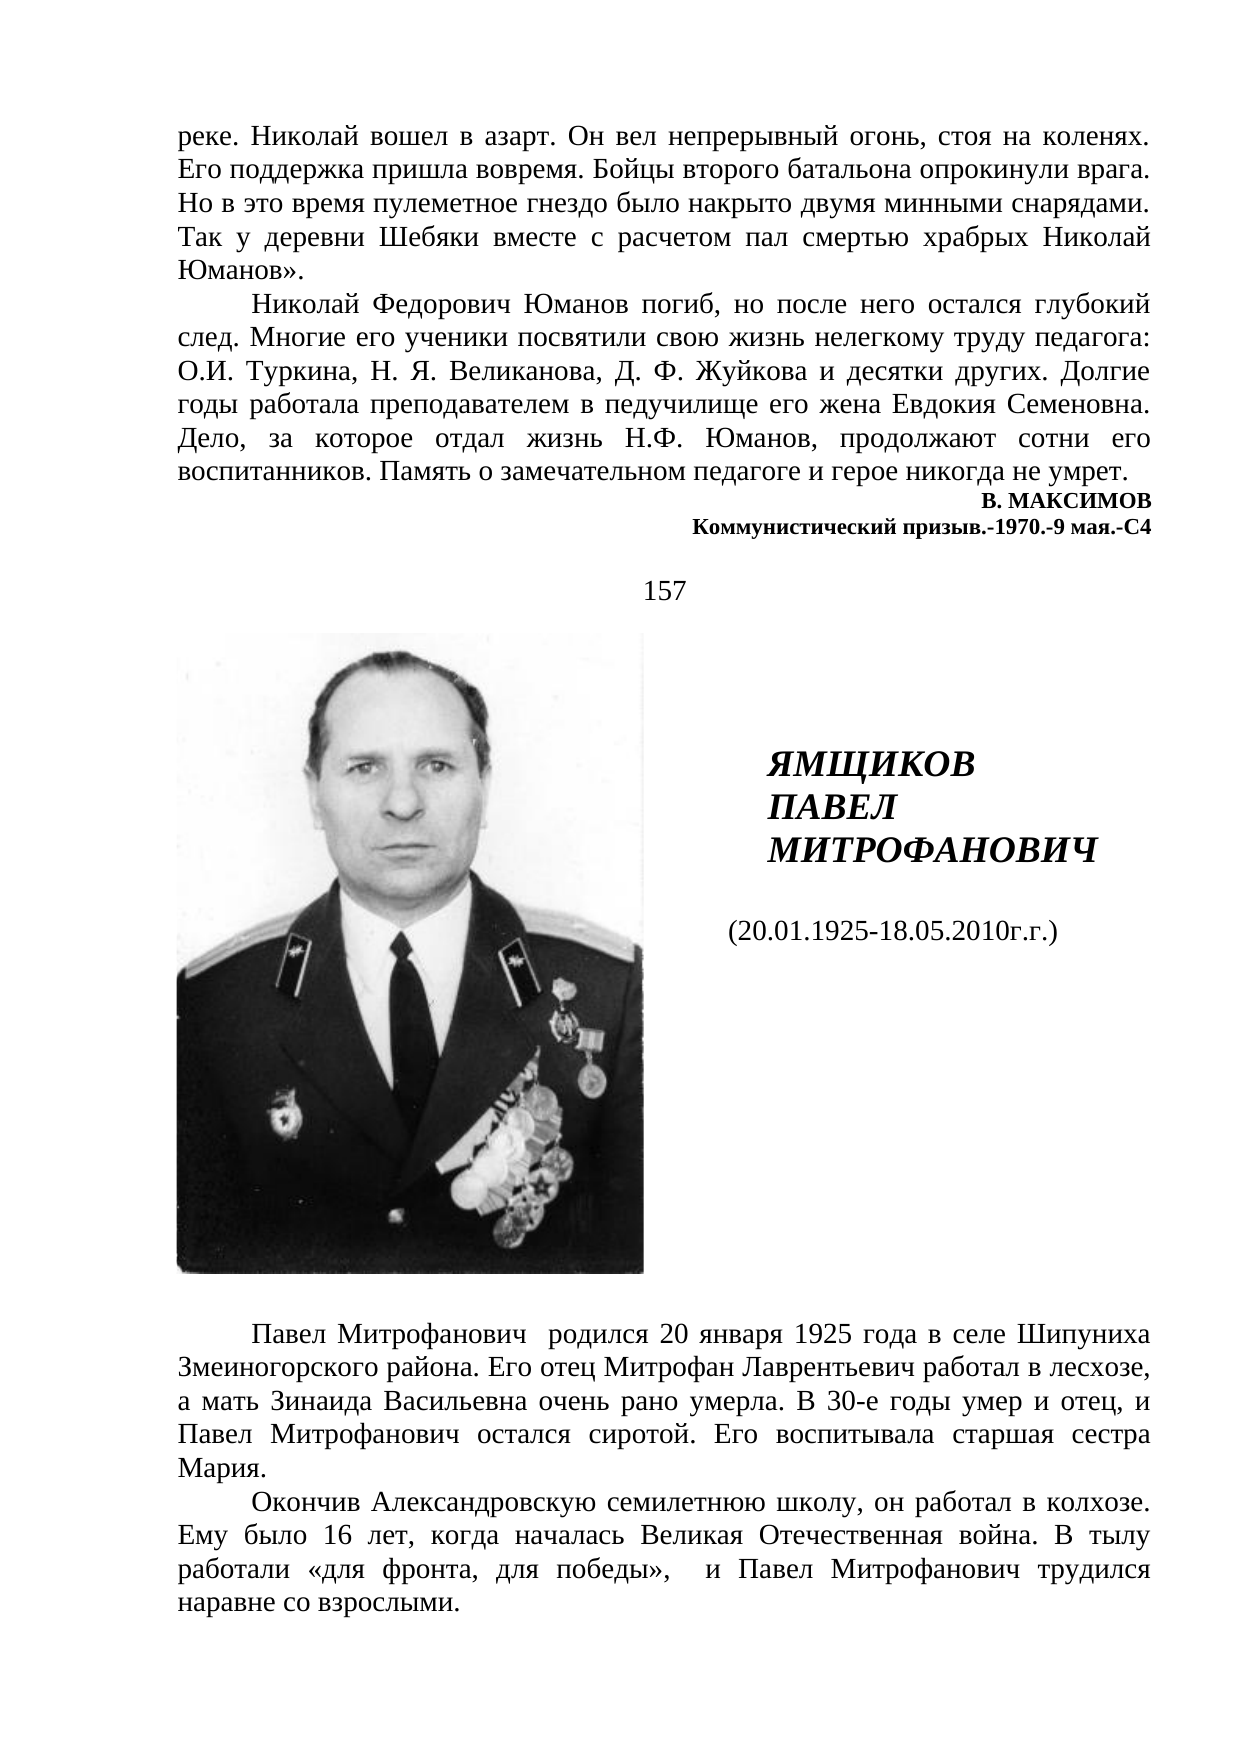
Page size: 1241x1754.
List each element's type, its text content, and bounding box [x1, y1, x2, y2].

text ПАВЕЛ [693, 784, 1152, 827]
text Коммунистический призыв.-1970.-9 мая.-С4 [177, 513, 1152, 540]
text МИТРОФАНОВИЧ [693, 827, 1152, 870]
picture [176, 633, 644, 1274]
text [177, 118, 1152, 286]
text Окончив Александровскую семилетнюю школу, он работал в колхозе. Ему было 16 лет, когда началась Великая Отечественная война. В тылу работали «для фронта, для победы», и Павел Митрофанович трудился наравне со взрослыми. [177, 1484, 1152, 1618]
text 157 [177, 573, 1152, 607]
text Павел Митрофанович родился 20 января 1925 года в селе Шипуниха Змеиногорского района. Его отец Митрофан Лаврентьевич работал в лесхозе, а мать Зинаида Васильевна очень рано умерла. В 30-е годы умер и отец, и Павел Митрофанович остался сиротой. Его воспитывала старшая сестра Мария. [177, 1316, 1152, 1484]
text В. МАКСИМОВ [177, 487, 1152, 513]
text ЯМЩИКОВ [693, 741, 1152, 784]
text Николай Федорович Юманов погиб, но после него остался глубокий след. Многие его ученики посвятили свою жизнь нелегкому труду педагога: О.И. Туркина, Н. Я. Великанова, Д. Ф. Жуйкова и десятки других. Долгие годы работала преподавателем в педучилище его жена Евдокия Семеновна. Дело, за которое отдал жизнь Н.Ф. Юманов, продолжают сотни его воспитанников. Память о замечательном педагоге и герое никогда не умрет. [177, 286, 1152, 487]
text (20.01.1925-18.05.2010г.г.) [644, 913, 1152, 947]
